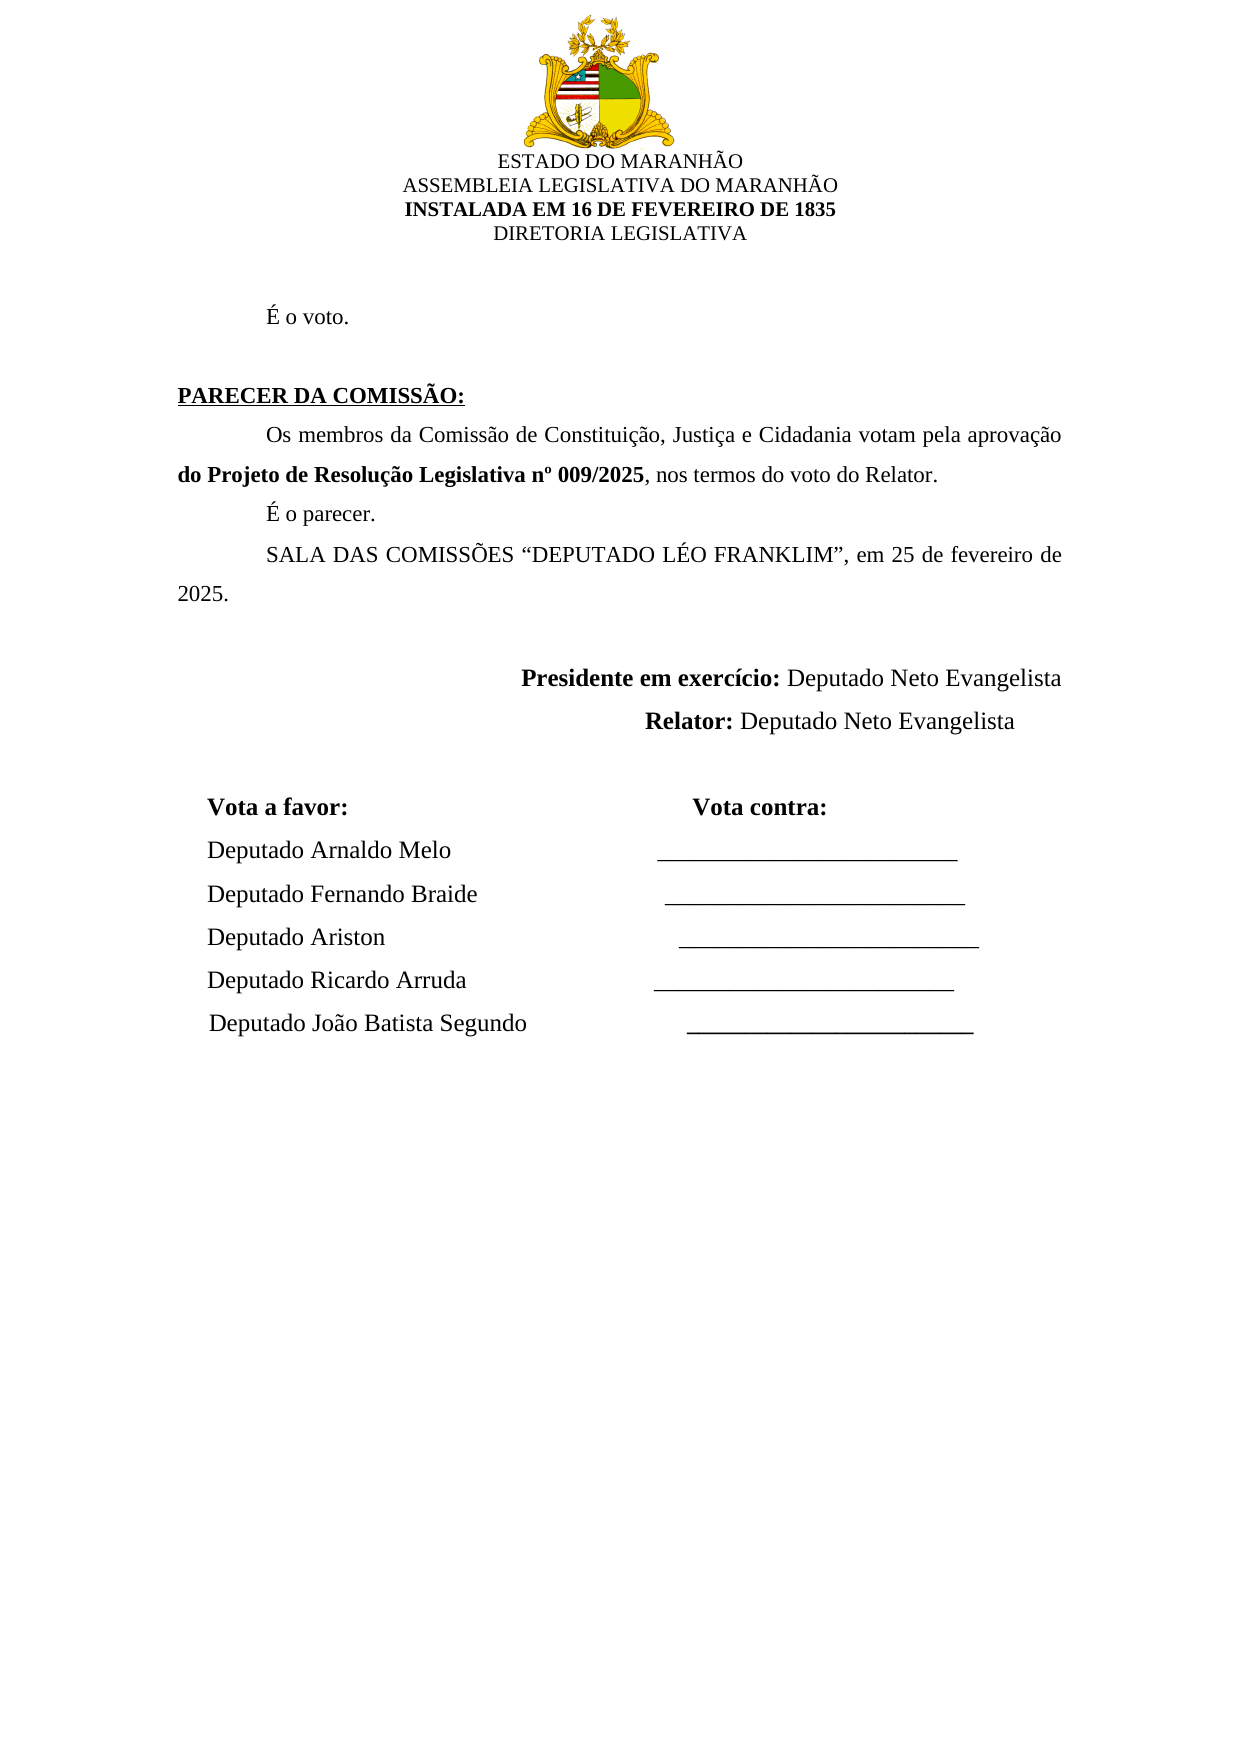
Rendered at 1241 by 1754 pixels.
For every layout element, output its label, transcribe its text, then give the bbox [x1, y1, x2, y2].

text PARECER DA COMISSÃO: [177, 382, 1063, 408]
text É o parecer. [177, 500, 1063, 527]
text SALA DAS COMISSÕES “DEPUTADO LÉO FRANKLIM”, em 25 de fevereiro de 2025. [177, 541, 1063, 607]
text Deputado Arnaldo Melo ________________________ [177, 836, 1063, 864]
text Deputado Ricardo Arruda ________________________ [177, 965, 1063, 994]
text Vota a favor: Vota contra: [177, 792, 1063, 821]
text É o voto. [177, 303, 1063, 329]
text Relator: Deputado Neto Evangelista [177, 706, 1063, 735]
text Deputado Fernando Braide ________________________ [177, 879, 1063, 907]
text Presidente em exercício: Deputado Neto Evangelista [177, 663, 1063, 692]
picture [523, 14, 680, 150]
text Deputado João Batista Segundo _________________________ [177, 1008, 1063, 1037]
text Os membros da Comissão de Constituição, Justiça e Cidadania votam pela aprovação do Projeto de Resolução Legislativa nº 009/2025, nos termos do voto do Relator. [177, 421, 1063, 487]
text Deputado Ariston ________________________ [177, 922, 1063, 951]
